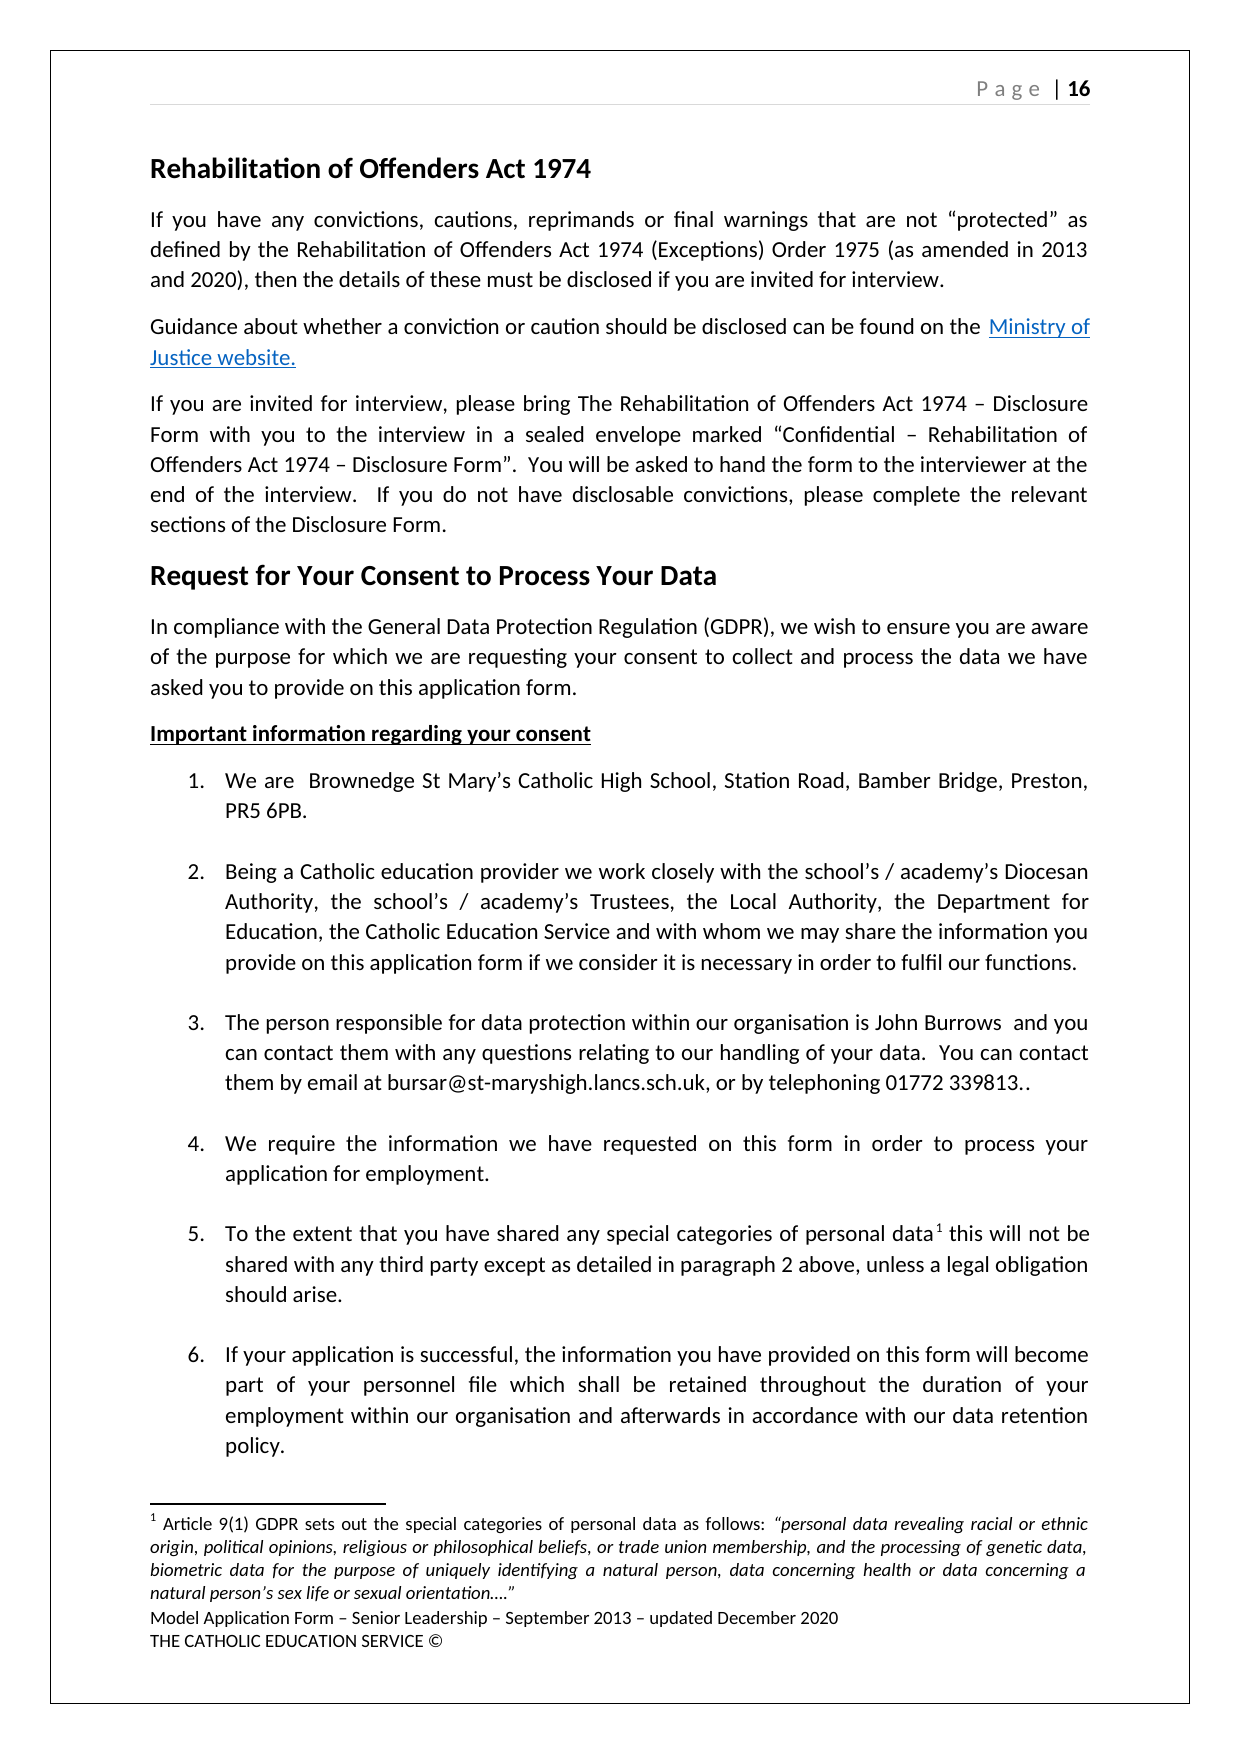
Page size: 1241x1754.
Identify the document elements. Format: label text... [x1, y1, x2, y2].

text If you are invited for interview, please bring The Rehabilitation of Offenders Act 1974 – Disclosure Form with you to the interview in a sealed envelope marked “Confidential – Rehabilitation of Offenders Act 1974 – Disclosure Form”. You will be asked to hand the form to the interviewer at the end of the interview. If you do not have disclosable convictions, please complete the relevant sections of the Disclosure Form. [150, 389, 1090, 538]
text Guidance about whether a conviction or caution should be disclosed can be found on the Ministry of Justice website. [150, 312, 1090, 371]
list We are Brownedge St Mary’s Catholic High School, Station Road, Bamber Bridge, Preston, PR5 6PB. [187, 766, 1090, 825]
list If your application is successful, the information you have provided on this form will become part of your personnel file which shall be retained throughout the duration of your employment within our organisation and afterwards in accordance with our data retention policy. [187, 1340, 1090, 1459]
text If you have any convictions, cautions, reprimands or final warnings that are not “protected” as defined by the Rehabilitation of Offenders Act 1974 (Exceptions) Order 1975 (as amended in 2013 and 2020), then the details of these must be disclosed if you are invited for interview. [150, 205, 1090, 293]
list The person responsible for data protection within our organisation is John Burrows and you can contact them with any questions relating to our handling of your data. You can contact them by email at bursar@st-maryshigh.lancs.sch.uk, or by telephoning 01772 339813.. [187, 1008, 1090, 1097]
text Request for Your Consent to Process Your Data [150, 557, 1090, 593]
list We require the information we have requested on this form in order to process your application for employment. [187, 1129, 1090, 1187]
text In compliance with the General Data Protection Regulation (GDPR), we wish to ensure you are aware of the purpose for which we are requesting your consent to collect and process the data we have asked you to provide on this application form. [150, 612, 1090, 701]
text Important information regarding your consent [150, 719, 1090, 748]
text Rehabilitation of Offenders Act 1974 [150, 150, 1090, 186]
list Being a Catholic education provider we work closely with the school’s / academy’s Diocesan Authority, the school’s / academy’s Trustees, the Local Authority, the Department for Education, the Catholic Education Service and with whom we may share the information you provide on this application form if we consider it is necessary in order to fulfil our functions. [187, 857, 1090, 976]
list To the extent that you have shared any special categories of personal data this will not be shared with any third party except as detailed in paragraph 2 above, unless a legal obligation should arise. [187, 1219, 1090, 1308]
